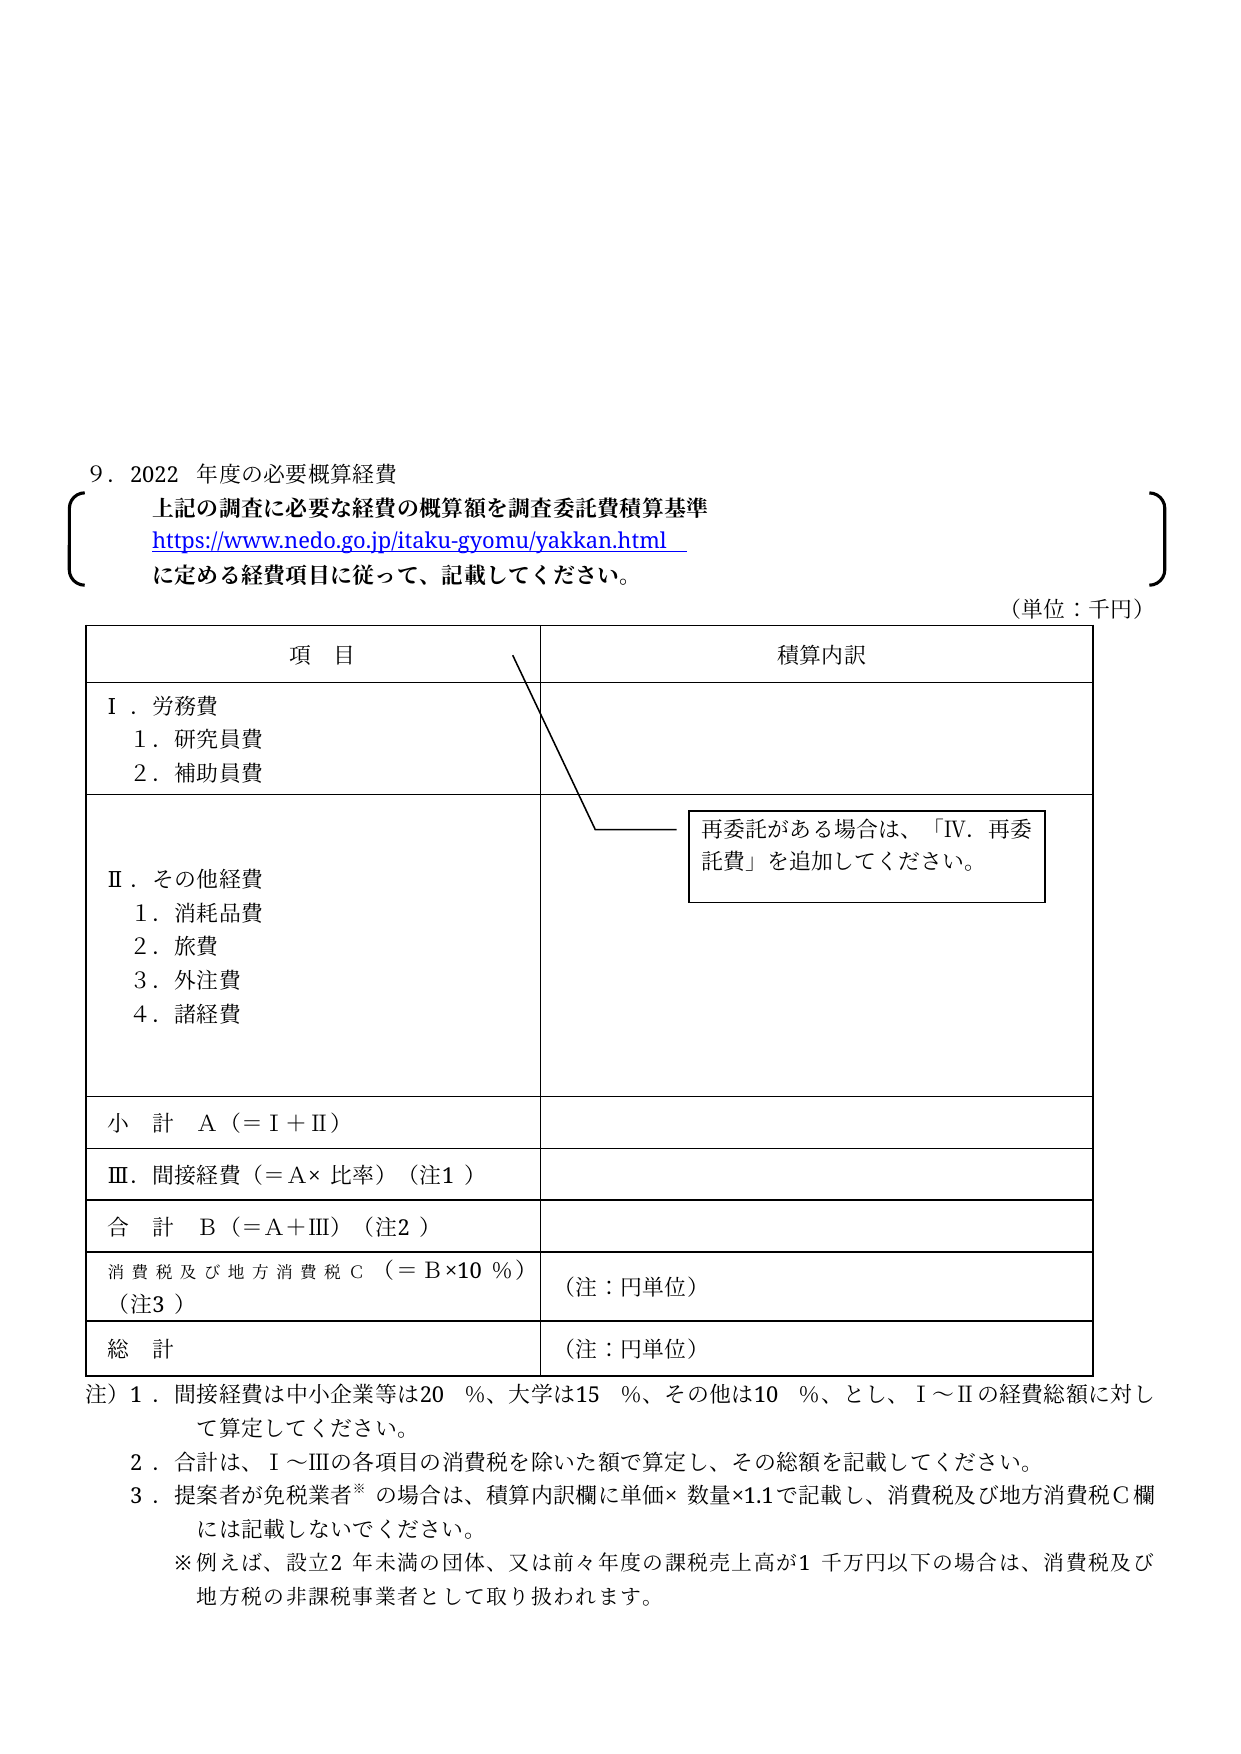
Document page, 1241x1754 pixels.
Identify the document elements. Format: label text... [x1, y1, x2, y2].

table_cell （注：円単位） [541, 1253, 1092, 1320]
table_cell Ⅰ．労務費 １．研究員費 ２．補助員費 [87, 683, 540, 794]
text 2．合計は、Ⅰ～Ⅲの各項目の消費税を除いた額で算定し、その総額を記載してください。 [130, 1444, 1155, 1477]
table_cell 総 計 [87, 1322, 540, 1375]
table_cell [541, 1097, 1092, 1147]
table_cell 消費税及び地方消費税Ｃ（＝Ｂ×10％）（注3） [87, 1253, 540, 1320]
table_header 項 目 [87, 626, 540, 681]
table_cell 小 計 Ａ（＝Ⅰ＋Ⅱ） [87, 1097, 540, 1147]
table_cell [541, 1149, 1092, 1199]
text https://www.nedo.go.jp/itaku-gyomu/yakkan.html [108, 524, 1133, 557]
text ※例えば、設立2年未満の団体、又は前々年度の課税売上高が1千万円以下の場合は、消費税及び地方税の非課税事業者として取り扱われます。 [160, 1545, 1155, 1612]
text 注）1．間接経費は中小企業等は20％、大学は15％、その他は10％、とし、Ⅰ～Ⅱの経費総額に対して算定してください。 [85, 1377, 1155, 1444]
table_header 積算内訳 [541, 626, 1092, 681]
table_cell Ⅲ．間接経費（＝Ａ×比率）（注1） [87, 1149, 540, 1199]
table_cell [541, 683, 1092, 794]
table_cell [541, 795, 1092, 1096]
text （単位：千円） [85, 591, 1155, 624]
text 上記の調査に必要な経費の概算額を調査委託費積算基準 [108, 490, 1133, 524]
table_cell Ⅱ．その他経費 １．消耗品費 ２．旅費 ３．外注費 ４．諸経費 [87, 795, 540, 1096]
text ９．2022年度の必要概算経費 [85, 456, 1155, 490]
table_cell （注：円単位） [541, 1322, 1092, 1375]
table_cell 合 計 Ｂ（＝Ａ＋Ⅲ）（注2） [87, 1201, 540, 1251]
table_cell [541, 1201, 1092, 1251]
text に定める経費項目に従って、記載してください。 [108, 557, 1133, 591]
text 3．提案者が免税業者※の場合は、積算内訳欄に単価×数量×1.1で記載し、消費税及び地方消費税Ｃ欄には記載しないでください。 [85, 1477, 1155, 1545]
